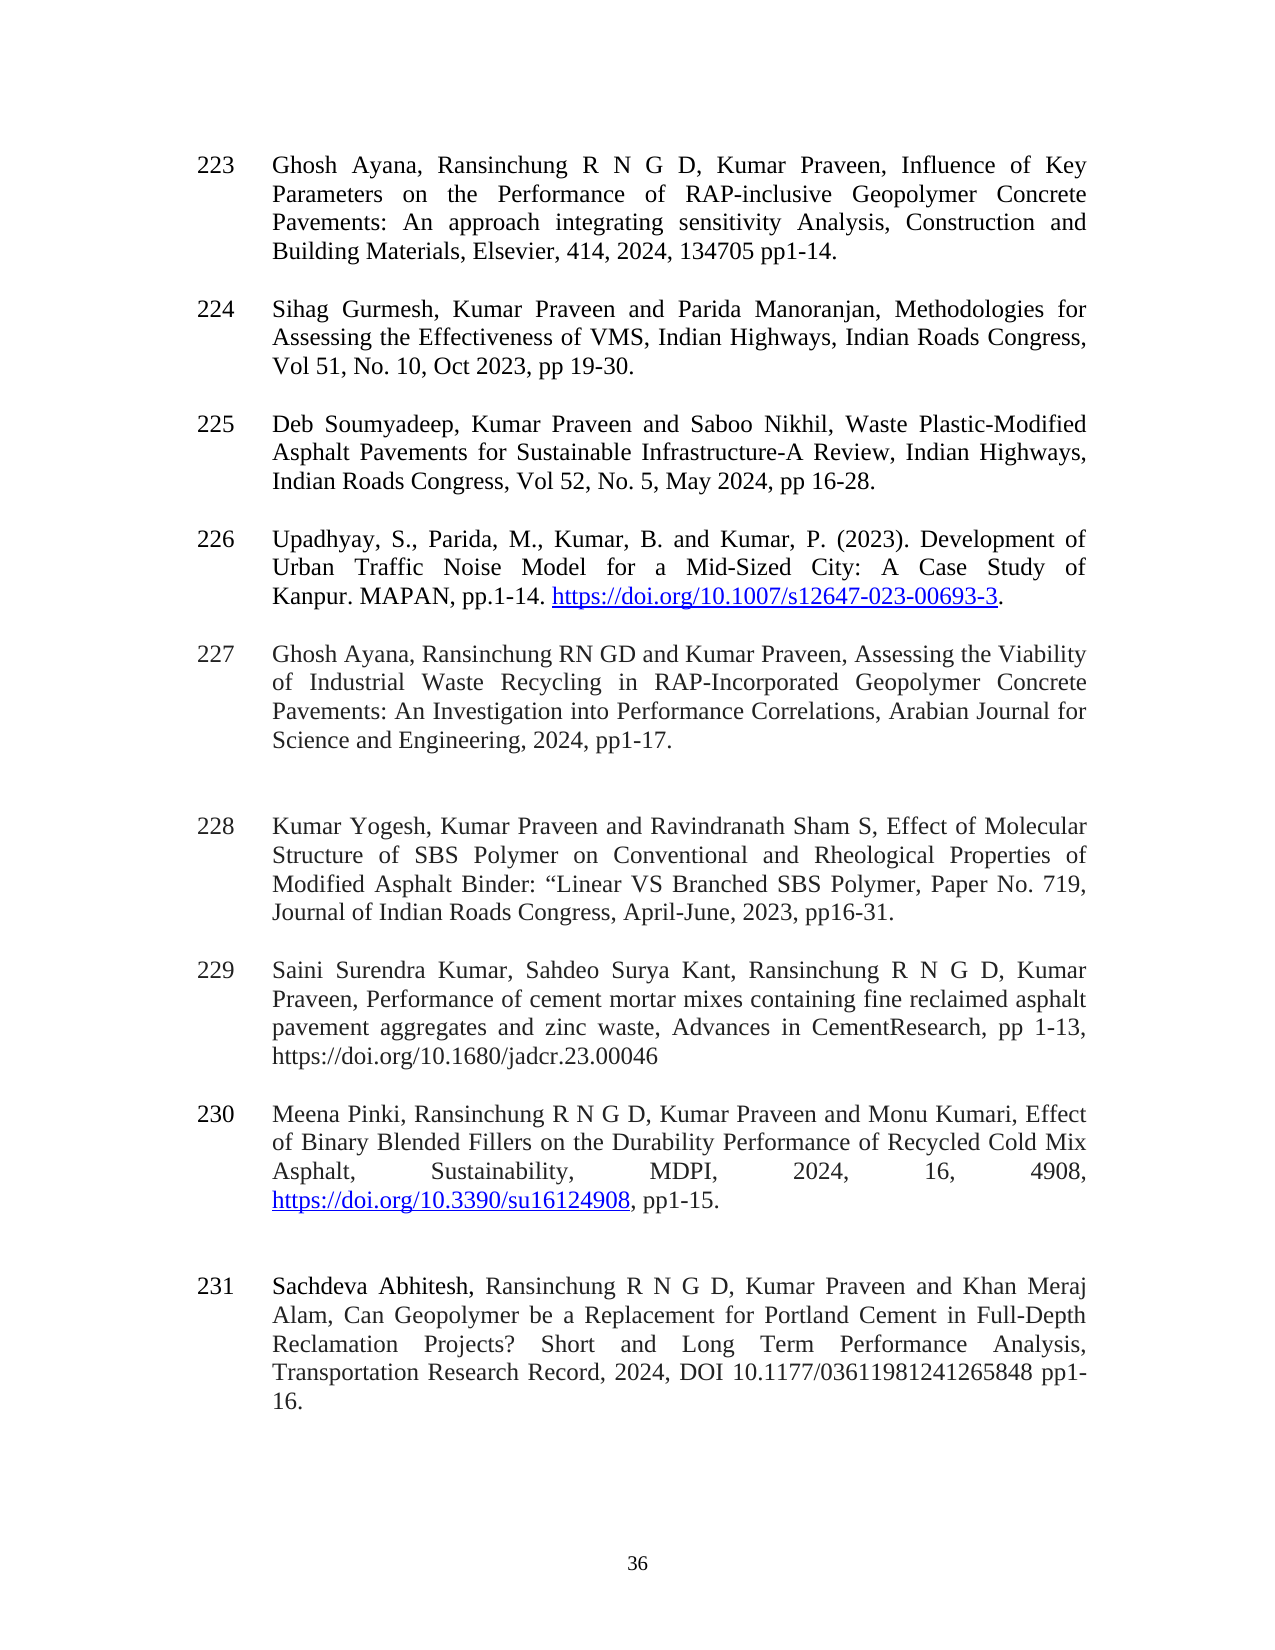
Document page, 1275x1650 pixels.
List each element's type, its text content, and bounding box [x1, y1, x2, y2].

list Deb Soumyadeep, Kumar Praveen and Saboo Nikhil, Waste Plastic-Modified Asphalt Pavements for Sustainable Infrastructure-A Review, Indian Highways, Indian Roads Congress, Vol 52, No. 5, May 2024, pp 16-28. [197, 409, 1087, 495]
list Kumar Yogesh, Kumar Praveen and Ravindranath Sham S, Effect of Molecular Structure of SBS Polymer on Conventional and Rheological Properties of Modified Asphalt Binder: “Linear VS Branched SBS Polymer, Paper No. 719, Journal of Indian Roads Congress, April-June, 2023, pp16-31. [197, 811, 1087, 926]
list Saini Surendra Kumar, Sahdeo Surya Kant, Ransinchung R N G D, Kumar Praveen, Performance of cement mortar mixes containing fine reclaimed asphalt pavement aggregates and zinc waste, Advances in CementResearch, pp 1-13, https://doi.org/10.1680/jadcr.23.00046 [197, 955, 1087, 1070]
list Upadhyay, S., Parida, M., Kumar, B. and Kumar, P. (2023). Development of Urban Traffic Noise Model for a Mid-Sized City: A Case Study of Kanpur. MAPAN, pp.1-14. https://doi.org/10.1007/s12647-023-00693-3. [197, 524, 1087, 610]
list Ghosh Ayana, Ransinchung R N G D, Kumar Praveen, Influence of Key Parameters on the Performance of RAP-inclusive Geopolymer Concrete Pavements: An approach integrating sensitivity Analysis, Construction and Building Materials, Elsevier, 414, 2024, 134705 pp1-14. [197, 150, 1087, 265]
list Meena Pinki, Ransinchung R N G D, Kumar Praveen and Monu Kumari, Effect of Binary Blended Fillers on the Durability Performance of Recycled Cold Mix Asphalt, Sustainability, MDPI, 2024, 16, 4908, https://doi.org/10.3390/su16124908, pp1-15. [197, 1099, 1087, 1214]
list Sihag Gurmesh, Kumar Praveen and Parida Manoranjan, Methodologies for Assessing the Effectiveness of VMS, Indian Highways, Indian Roads Congress, Vol 51, No. 10, Oct 2023, pp 19-30. [197, 294, 1087, 380]
list Sachdeva Abhitesh, Ransinchung R N G D, Kumar Praveen and Khan Meraj Alam, Can Geopolymer be a Replacement for Portland Cement in Full-Depth Reclamation Projects? Short and Long Term Performance Analysis, Transportation Research Record, 2024, DOI 10.1177/03611981241265848 pp1-16. [197, 1271, 1087, 1415]
list Ghosh Ayana, Ransinchung RN GD and Kumar Praveen, Assessing the Viability of Industrial Waste Recycling in RAP-Incorporated Geopolymer Concrete Pavements: An Investigation into Performance Correlations, Arabian Journal for Science and Engineering, 2024, pp1-17. [197, 639, 1087, 754]
